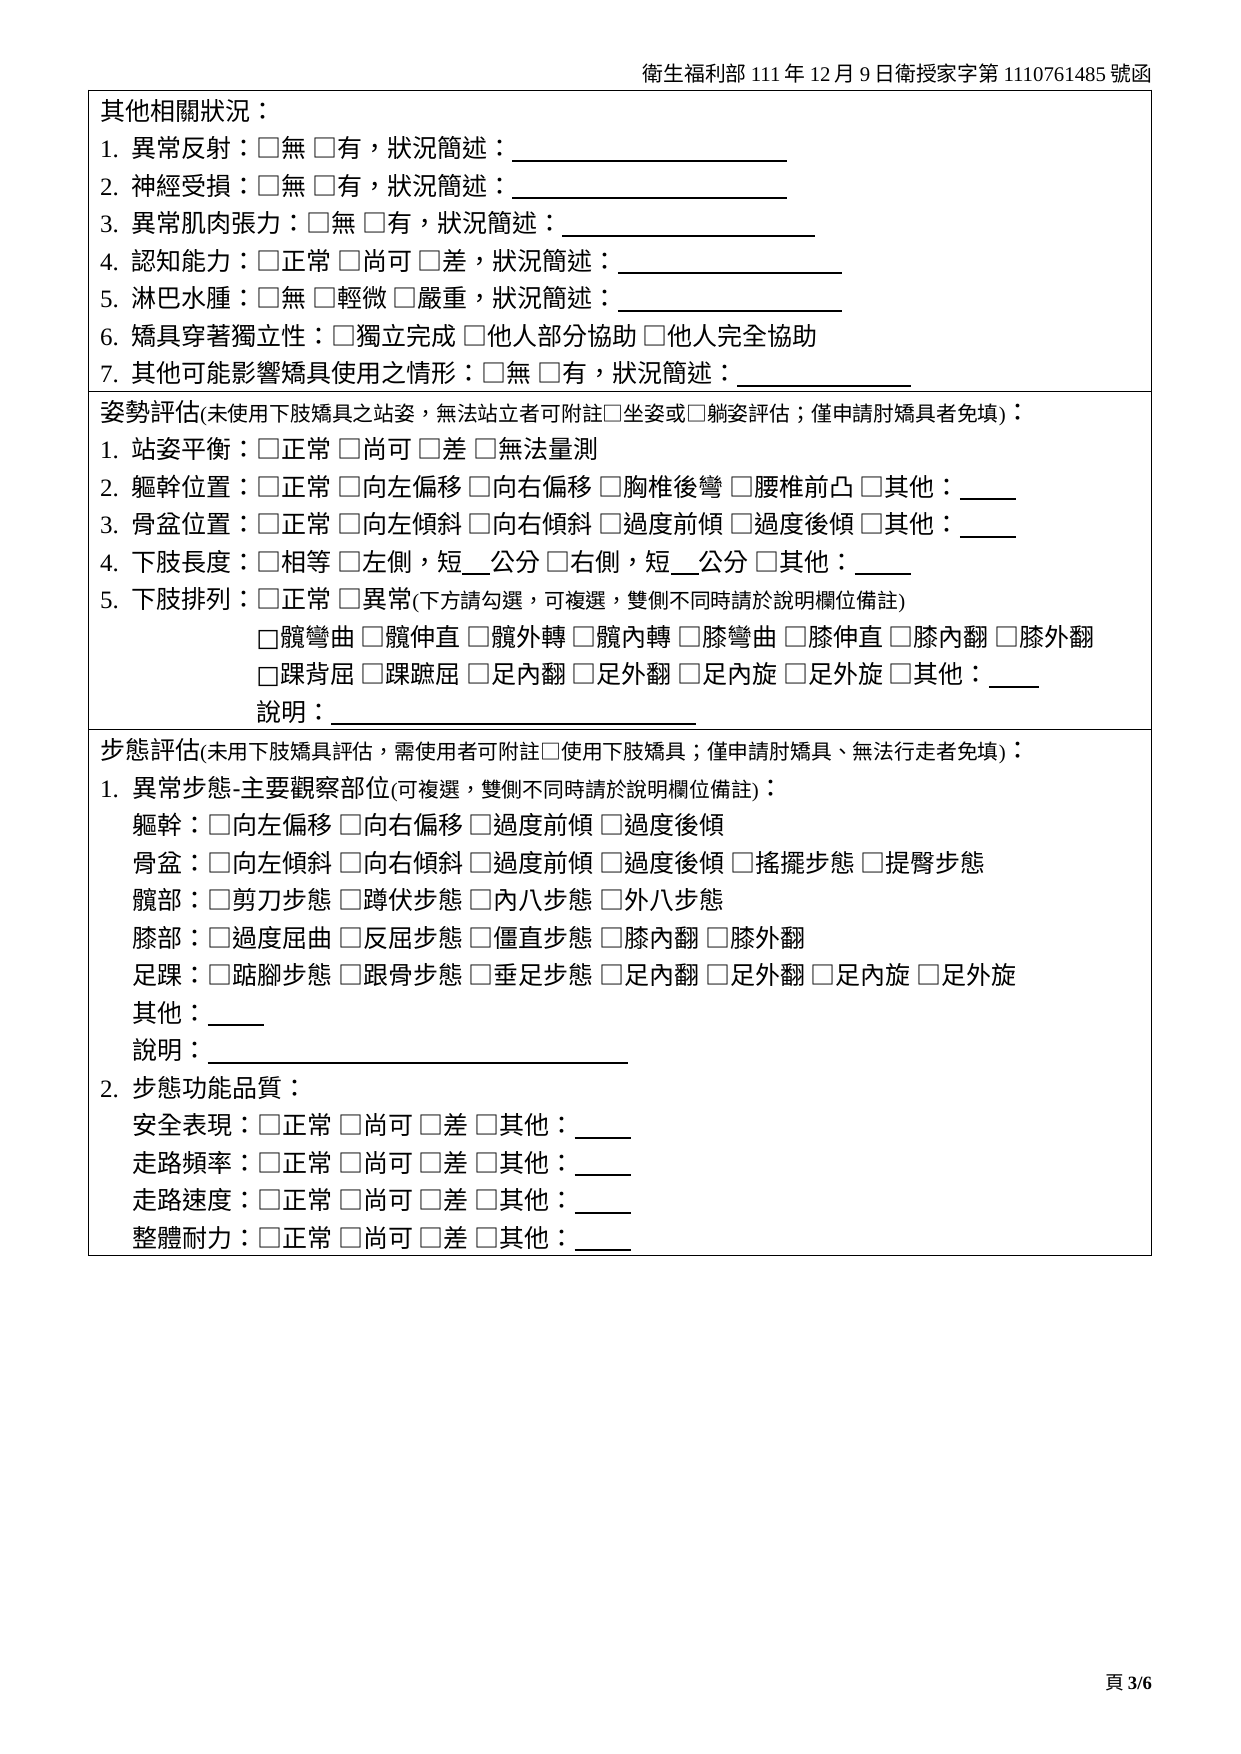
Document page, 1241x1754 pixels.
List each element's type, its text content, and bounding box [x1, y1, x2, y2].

table_cell 步態評估(未用下肢矯具評估，需使用者可附註使用下肢矯具；僅申請肘矯具、無法行走者免填)： 異常步態-主要觀察部位(可複選，雙側不同時請於說明欄位備註)： 軀幹：向左偏移 向右偏移 過度前傾 過度後傾 骨盆：向左傾斜 向右傾斜 過度前傾 過度後傾 搖擺步態 提臀步態 髖部：剪刀步態 蹲伏步態 內八步態 外八步態 膝部：過度屈曲 反屈步態 僵直步態 膝內翻 膝外翻 足踝：踮腳步態 跟骨步態 垂足步態 足內翻 足外翻 足內旋 足外旋 其他： 說明： 步態功能品質： 安全表現：正常 尚可 差 其他： 走路頻率：正常 尚可 差 其他： 走路速度：正常 尚可 差 其他： 整體耐力：正常 尚可 差 其他： [89, 730, 1151, 1255]
table_header 其他相關狀況： 異常反射：無 有，狀況簡述： 神經受損：無 有，狀況簡述： 異常肌肉張力：無 有，狀況簡述： 認知能力：正常 尚可 差，狀況簡述： 淋巴水腫：無 輕微 嚴重，狀況簡述： 矯具穿著獨立性：獨立完成 他人部分協助 他人完全協助 其他可能影響矯具使用之情形：無 有，狀況簡述： [89, 91, 1151, 391]
table_cell 姿勢評估(未使用下肢矯具之站姿，無法站立者可附註坐姿或躺姿評估；僅申請肘矯具者免填)： 站姿平衡：正常 尚可 差 無法量測 軀幹位置：正常 向左偏移 向右偏移 胸椎後彎 腰椎前凸 其他： 骨盆位置：正常 向左傾斜 向右傾斜 過度前傾 過度後傾 其他： 下肢長度：相等 左側，短 公分 右側，短 公分 其他： 下肢排列：正常 異常(下方請勾選，可複選，雙側不同時請於說明欄位備註) 髖彎曲 髖伸直 髖外轉 髖內轉 膝彎曲 膝伸直 膝內翻 膝外翻 踝背屈 踝蹠屈 足內翻 足外翻 足內旋 足外旋 其他： 說明： [89, 392, 1151, 729]
